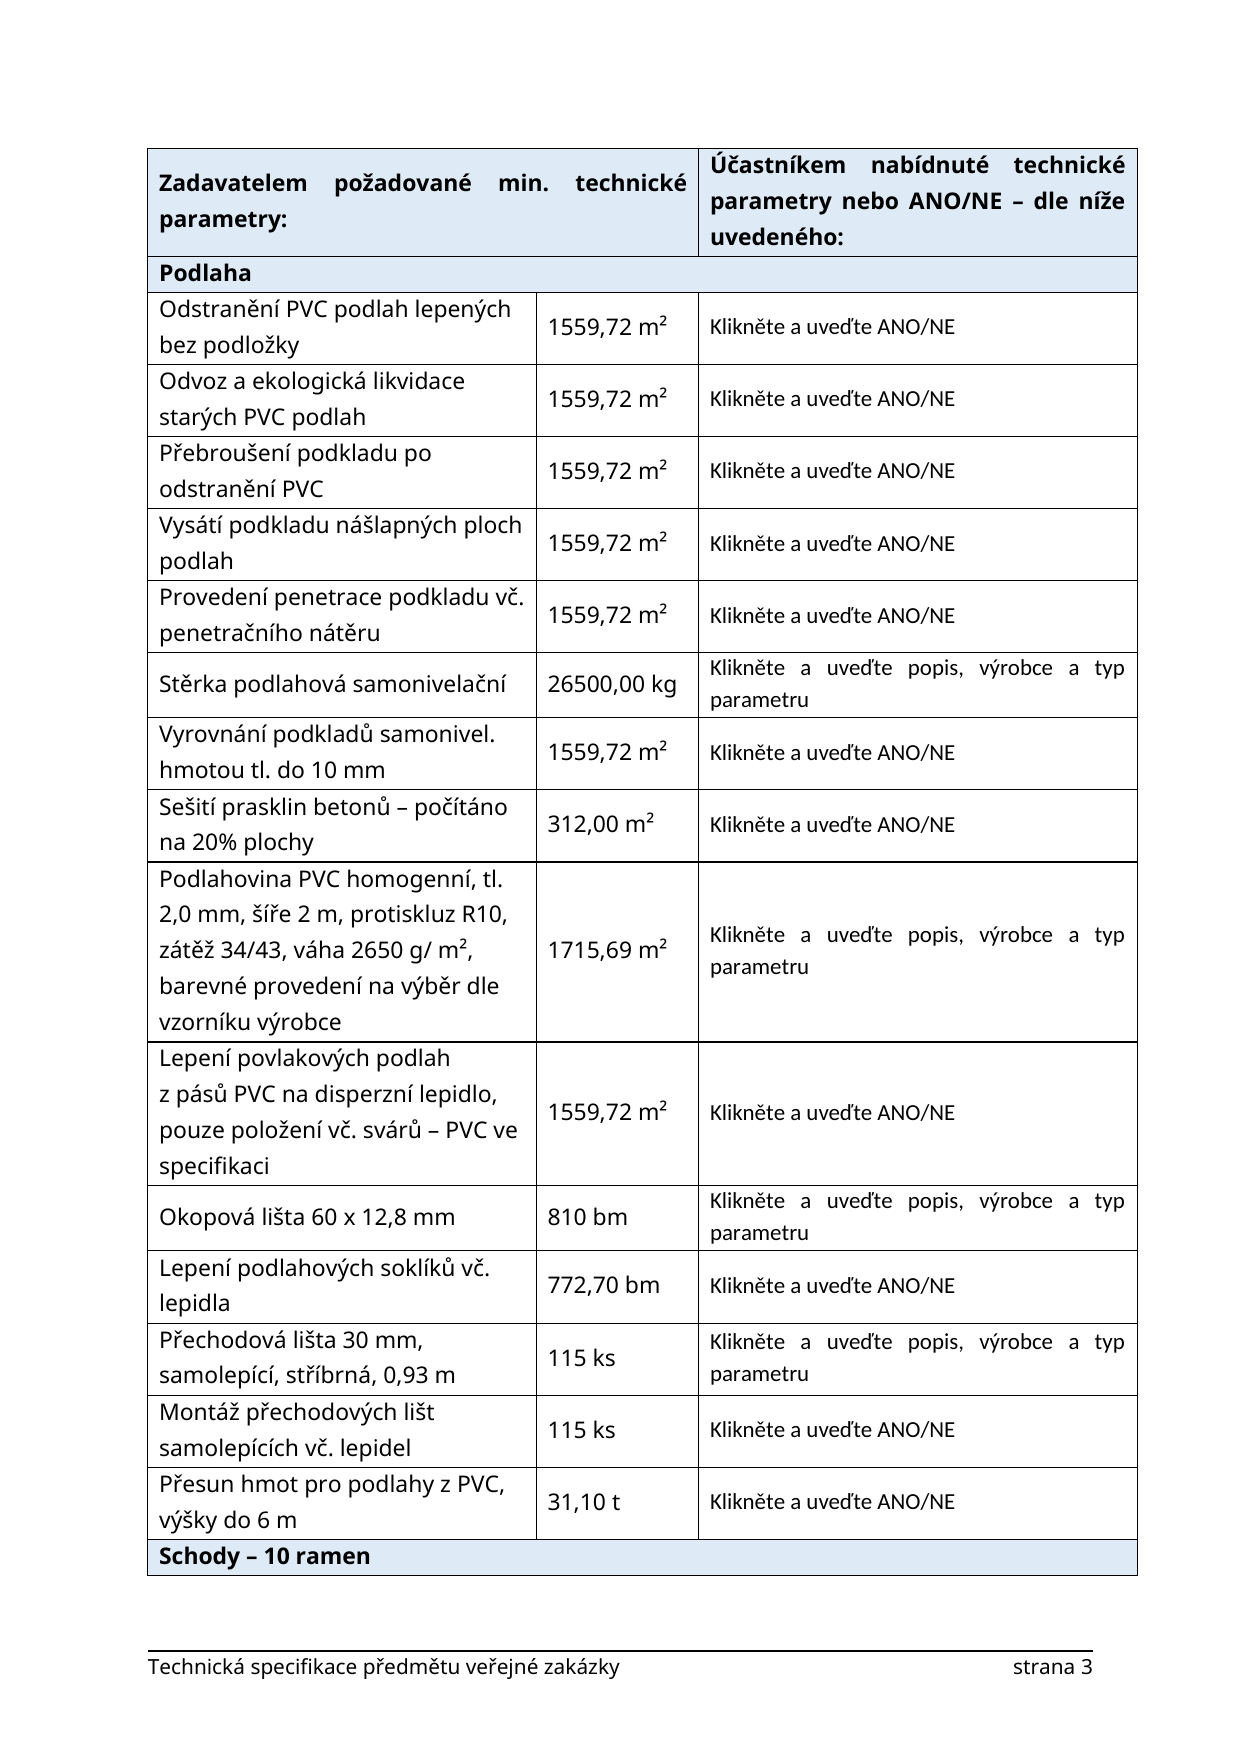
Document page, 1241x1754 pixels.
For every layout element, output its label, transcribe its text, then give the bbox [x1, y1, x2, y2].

table_cell Podlahovina PVC homogenní, tl. 2,0 mm, šíře 2 m, protiskluz R10, zátěž 34/43, váha 2650 g/ m², barevné provedení na výběr dle vzorníku výrobce [148, 863, 536, 1041]
table_cell Vysátí podkladu nášlapných ploch podlah [148, 509, 536, 580]
table_cell Okopová lišta 60 x 12,8 mm [148, 1186, 536, 1250]
table_cell 115 ks [537, 1396, 698, 1467]
table_cell 26500,00 kg [537, 653, 698, 717]
table_cell 1559,72 m² [537, 365, 698, 436]
table_cell Lepení povlakových podlah z pásů PVC na disperzní lepidlo, pouze položení vč. svárů – PVC ve specifikaci [148, 1043, 536, 1185]
table_header Zadavatelem požadované min. technické parametry: [148, 149, 698, 256]
table_cell 31,10 t [537, 1468, 698, 1539]
table_cell 1559,72 m² [537, 718, 698, 789]
table_cell Lepení podlahových soklíků vč. lepidla [148, 1251, 536, 1322]
table_cell 810 bm [537, 1186, 698, 1250]
table_cell Přesun hmot pro podlahy z PVC, výšky do 6 m [148, 1468, 536, 1539]
table_header Účastníkem nabídnuté technické parametry nebo ANO/NE – dle níže uvedeného: [699, 149, 1137, 256]
table_cell Odstranění PVC podlah lepených bez podložky [148, 293, 536, 364]
table_cell Stěrka podlahová samonivelační [148, 653, 536, 717]
table_cell 1559,72 m² [537, 437, 698, 508]
table_cell Přechodová lišta 30 mm, samolepící, stříbrná, 0,93 m [148, 1324, 536, 1394]
table_cell Vyrovnání podkladů samonivel. hmotou tl. do 10 mm [148, 718, 536, 789]
table_cell Odvoz a ekologická likvidace starých PVC podlah [148, 365, 536, 436]
table_cell 312,00 m² [537, 790, 698, 861]
table_cell Podlaha [148, 257, 1137, 292]
table_cell 772,70 bm [537, 1251, 698, 1322]
table_cell Montáž přechodových lišt samolepících vč. lepidel [148, 1396, 536, 1467]
table_cell 115 ks [537, 1324, 698, 1394]
table_cell Schody – 10 ramen [148, 1540, 1137, 1575]
table_cell 1559,72 m² [537, 1043, 698, 1185]
table_cell Přebroušení podkladu po odstranění PVC [148, 437, 536, 508]
table_cell Provedení penetrace podkladu vč. penetračního nátěru [148, 581, 536, 652]
table_cell Sešití prasklin betonů – počítáno na 20% plochy [148, 790, 536, 861]
table_cell 1559,72 m² [537, 293, 698, 364]
table_cell 1559,72 m² [537, 509, 698, 580]
table_cell 1559,72 m² [537, 581, 698, 652]
table_cell 1715,69 m² [537, 863, 698, 1041]
